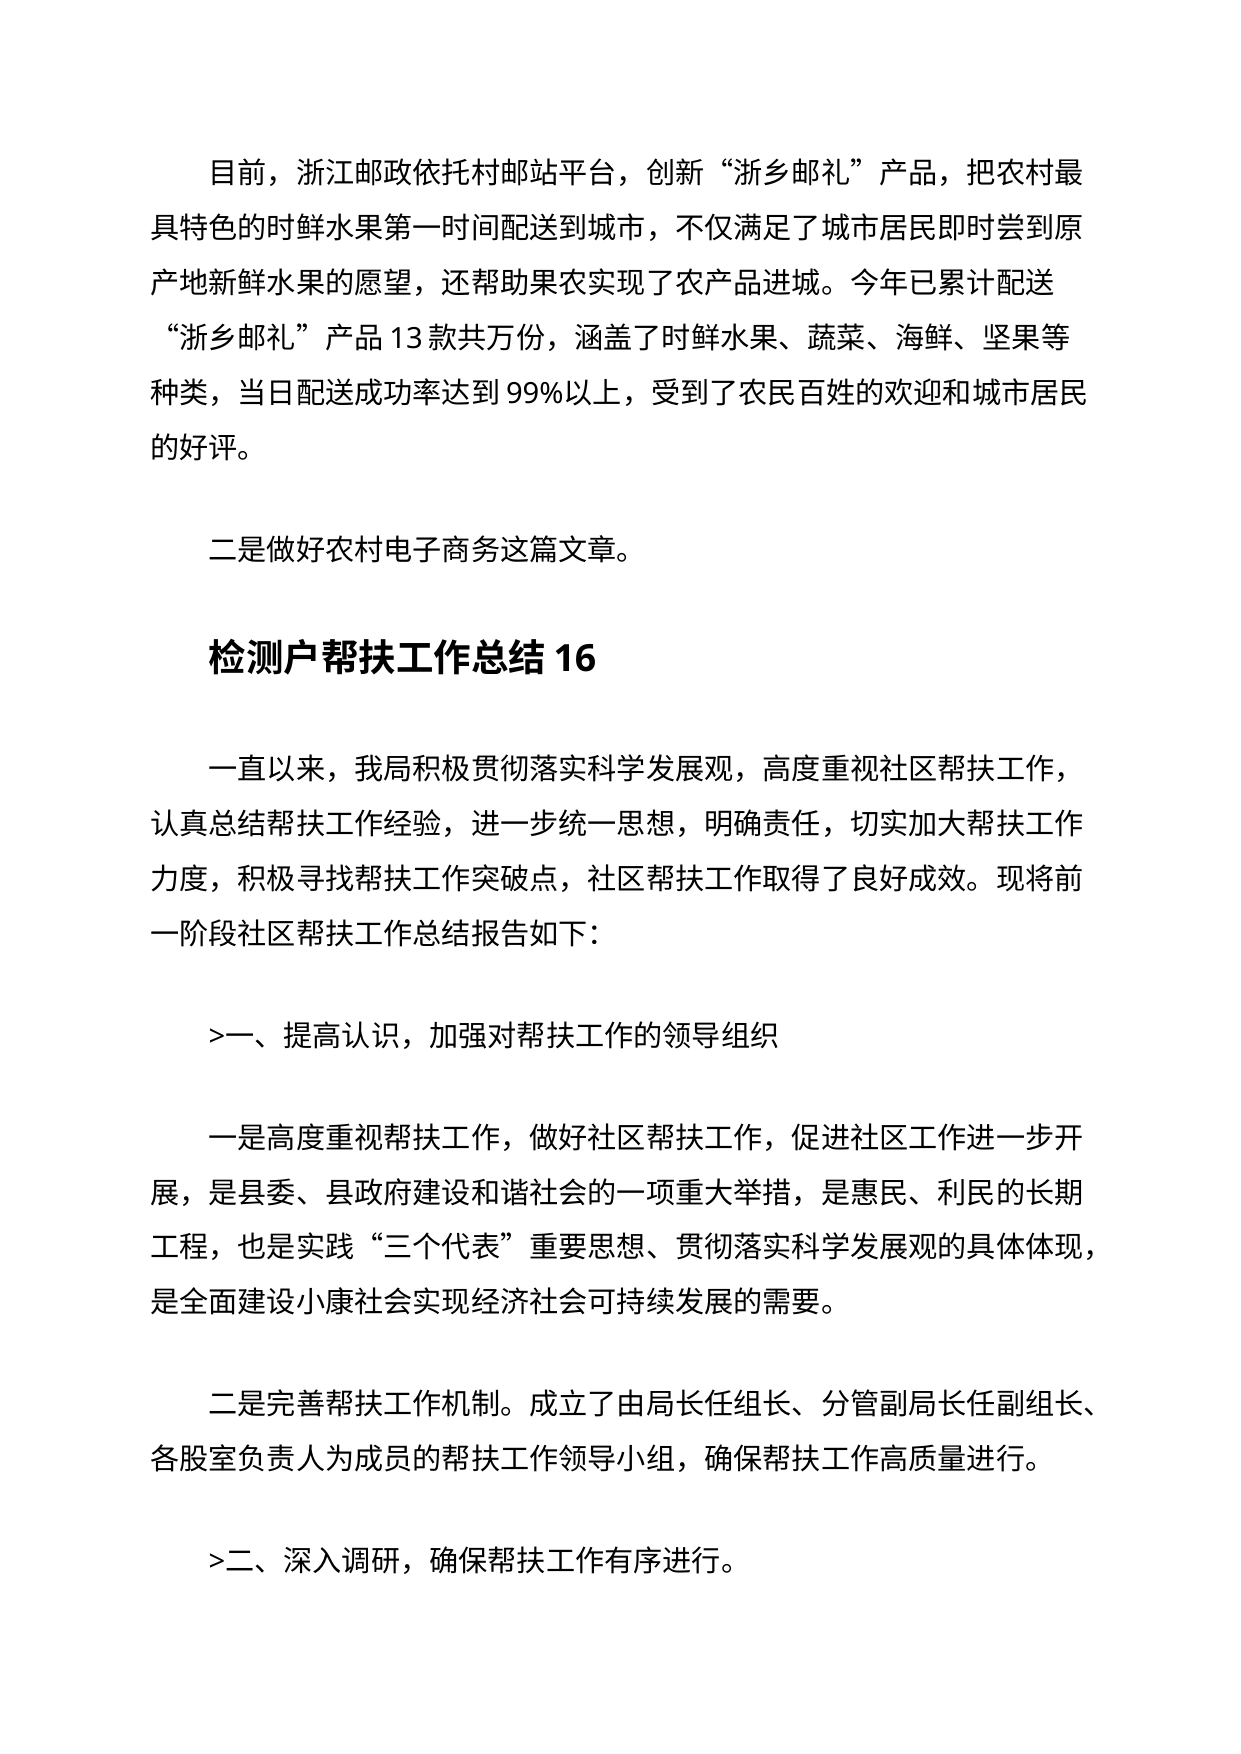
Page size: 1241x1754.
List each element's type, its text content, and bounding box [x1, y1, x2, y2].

text 二是做好农村电子商务这篇文章。 [150, 526, 1090, 569]
text 一直以来，我局积极贯彻落实科学发展观，高度重视社区帮扶工作，认真总结帮扶工作经验，进一步统一思想，明确责任，切实加大帮扶工作力度，积极寻找帮扶工作突破点，社区帮扶工作取得了良好成效。现将前一阶段社区帮扶工作总结报告如下： [150, 746, 1090, 953]
text 目前，浙江邮政依托村邮站平台，创新“浙乡邮礼”产品，把农村最具特色的时鲜水果第一时间配送到城市，不仅满足了城市居民即时尝到原产地新鲜水果的愿望，还帮助果农实现了农产品进城。今年已累计配送“浙乡邮礼”产品13款共万份，涵盖了时鲜水果、蔬菜、海鲜、坚果等种类，当日配送成功率达到99%以上，受到了农民百姓的欢迎和城市居民的好评。 [150, 150, 1090, 467]
text 二是完善帮扶工作机制。成立了由局长任组长、分管副局长任副组长、各股室负责人为成员的帮扶工作领导小组，确保帮扶工作高质量进行。 [150, 1381, 1090, 1478]
text 一是高度重视帮扶工作，做好社区帮扶工作，促进社区工作进一步开展，是县委、县政府建设和谐社会的一项重大举措，是惠民、利民的长期工程，也是实践“三个代表”重要思想、贯彻落实科学发展观的具体体现，是全面建设小康社会实现经济社会可持续发展的需要。 [150, 1114, 1090, 1321]
text 检测户帮扶工作总结16 [150, 628, 1090, 683]
text >一、提高认识，加强对帮扶工作的领导组织 [150, 1012, 1090, 1055]
text >二、深入调研，确保帮扶工作有序进行。 [150, 1537, 1090, 1580]
